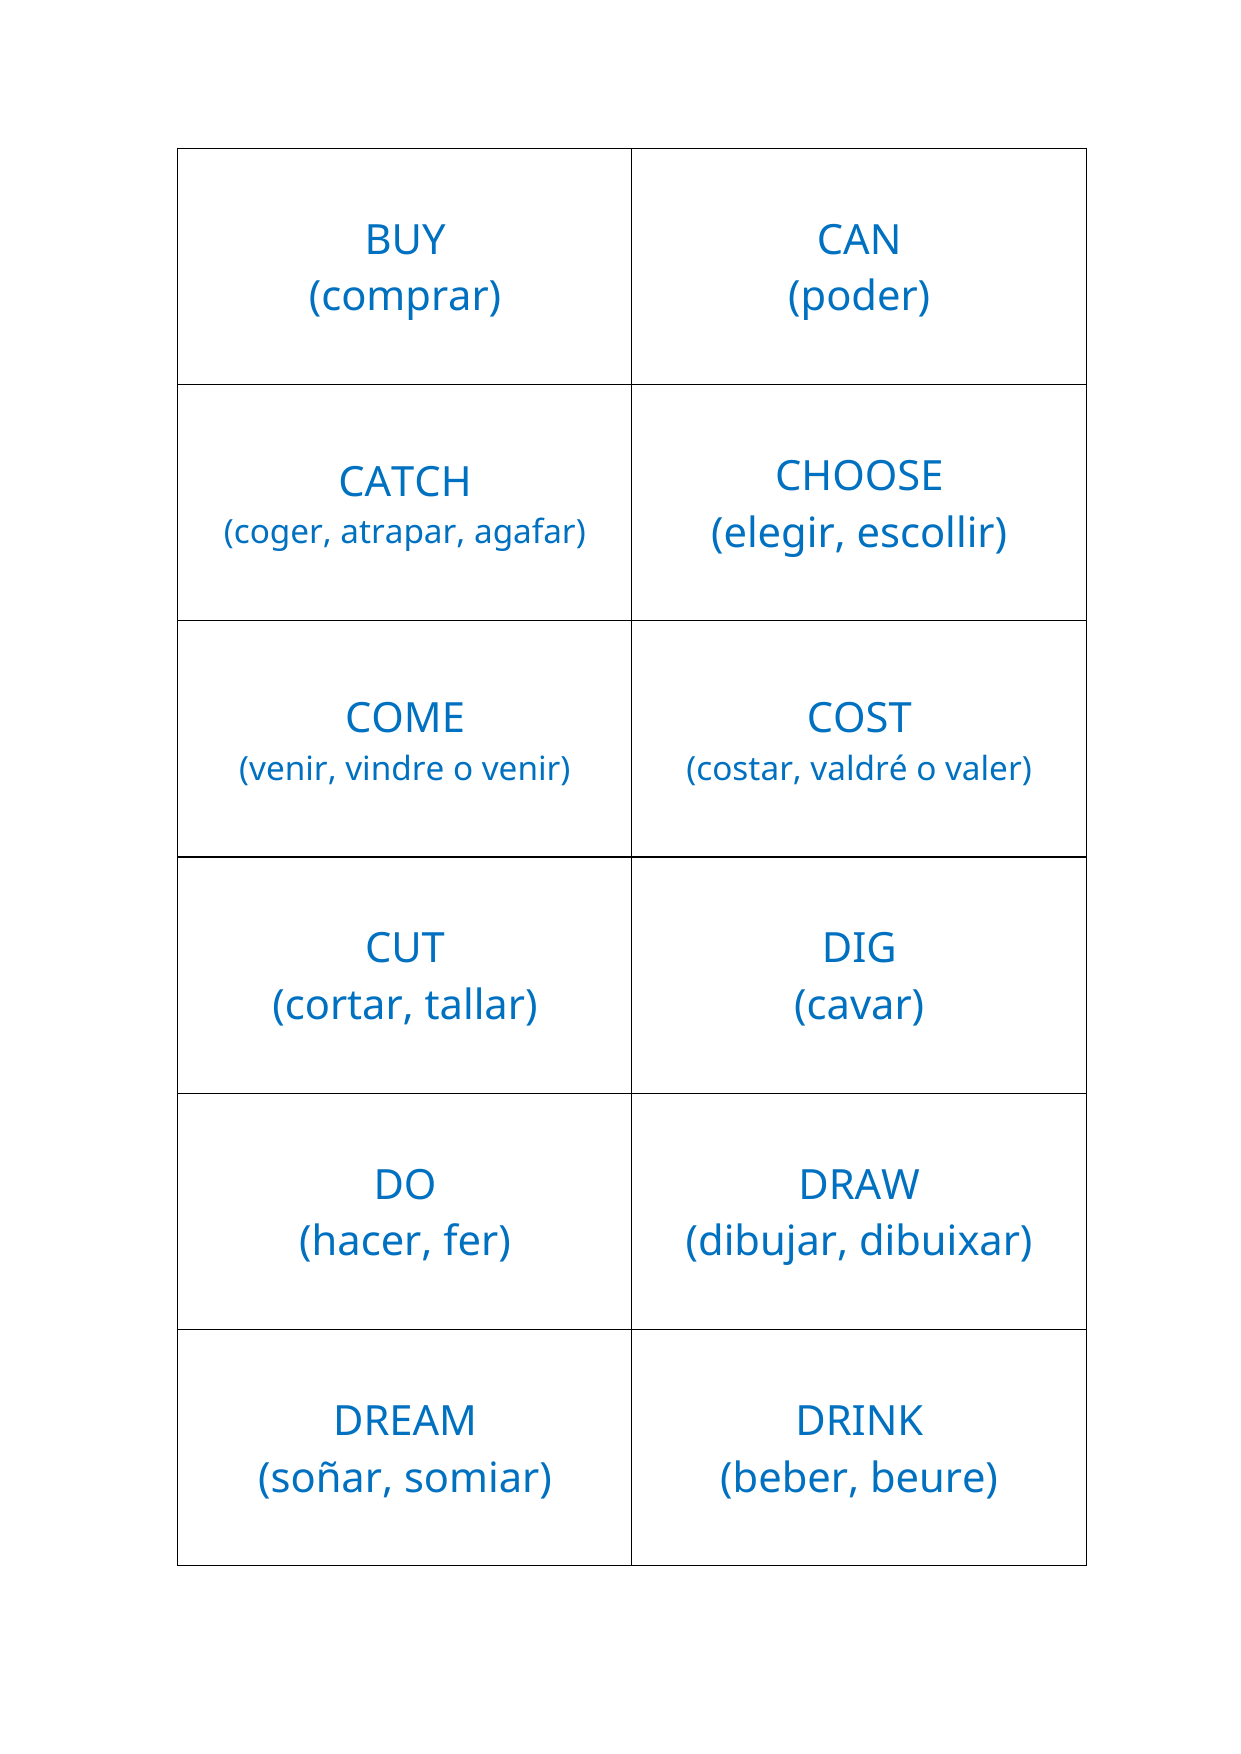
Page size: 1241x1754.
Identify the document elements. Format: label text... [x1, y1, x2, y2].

table_cell DRINK (beber, beure) [632, 1330, 1086, 1565]
table_cell DREAM (soñar, somiar) [178, 1330, 631, 1565]
table_cell CUT (cortar, tallar) [178, 858, 631, 1093]
table_cell COST (costar, valdré o valer) [632, 621, 1086, 856]
table_cell CAN (poder) [632, 149, 1086, 384]
table_cell CATCH (coger, atrapar, agafar) [178, 385, 631, 620]
table_cell BUY (comprar) [178, 149, 631, 384]
table_cell DO (hacer, fer) [178, 1094, 631, 1329]
table_cell CHOOSE (elegir, escollir) [632, 385, 1086, 620]
table_cell COME (venir, vindre o venir) [178, 621, 631, 856]
table_cell DRAW (dibujar, dibuixar) [632, 1094, 1086, 1329]
table_cell DIG (cavar) [632, 858, 1086, 1093]
